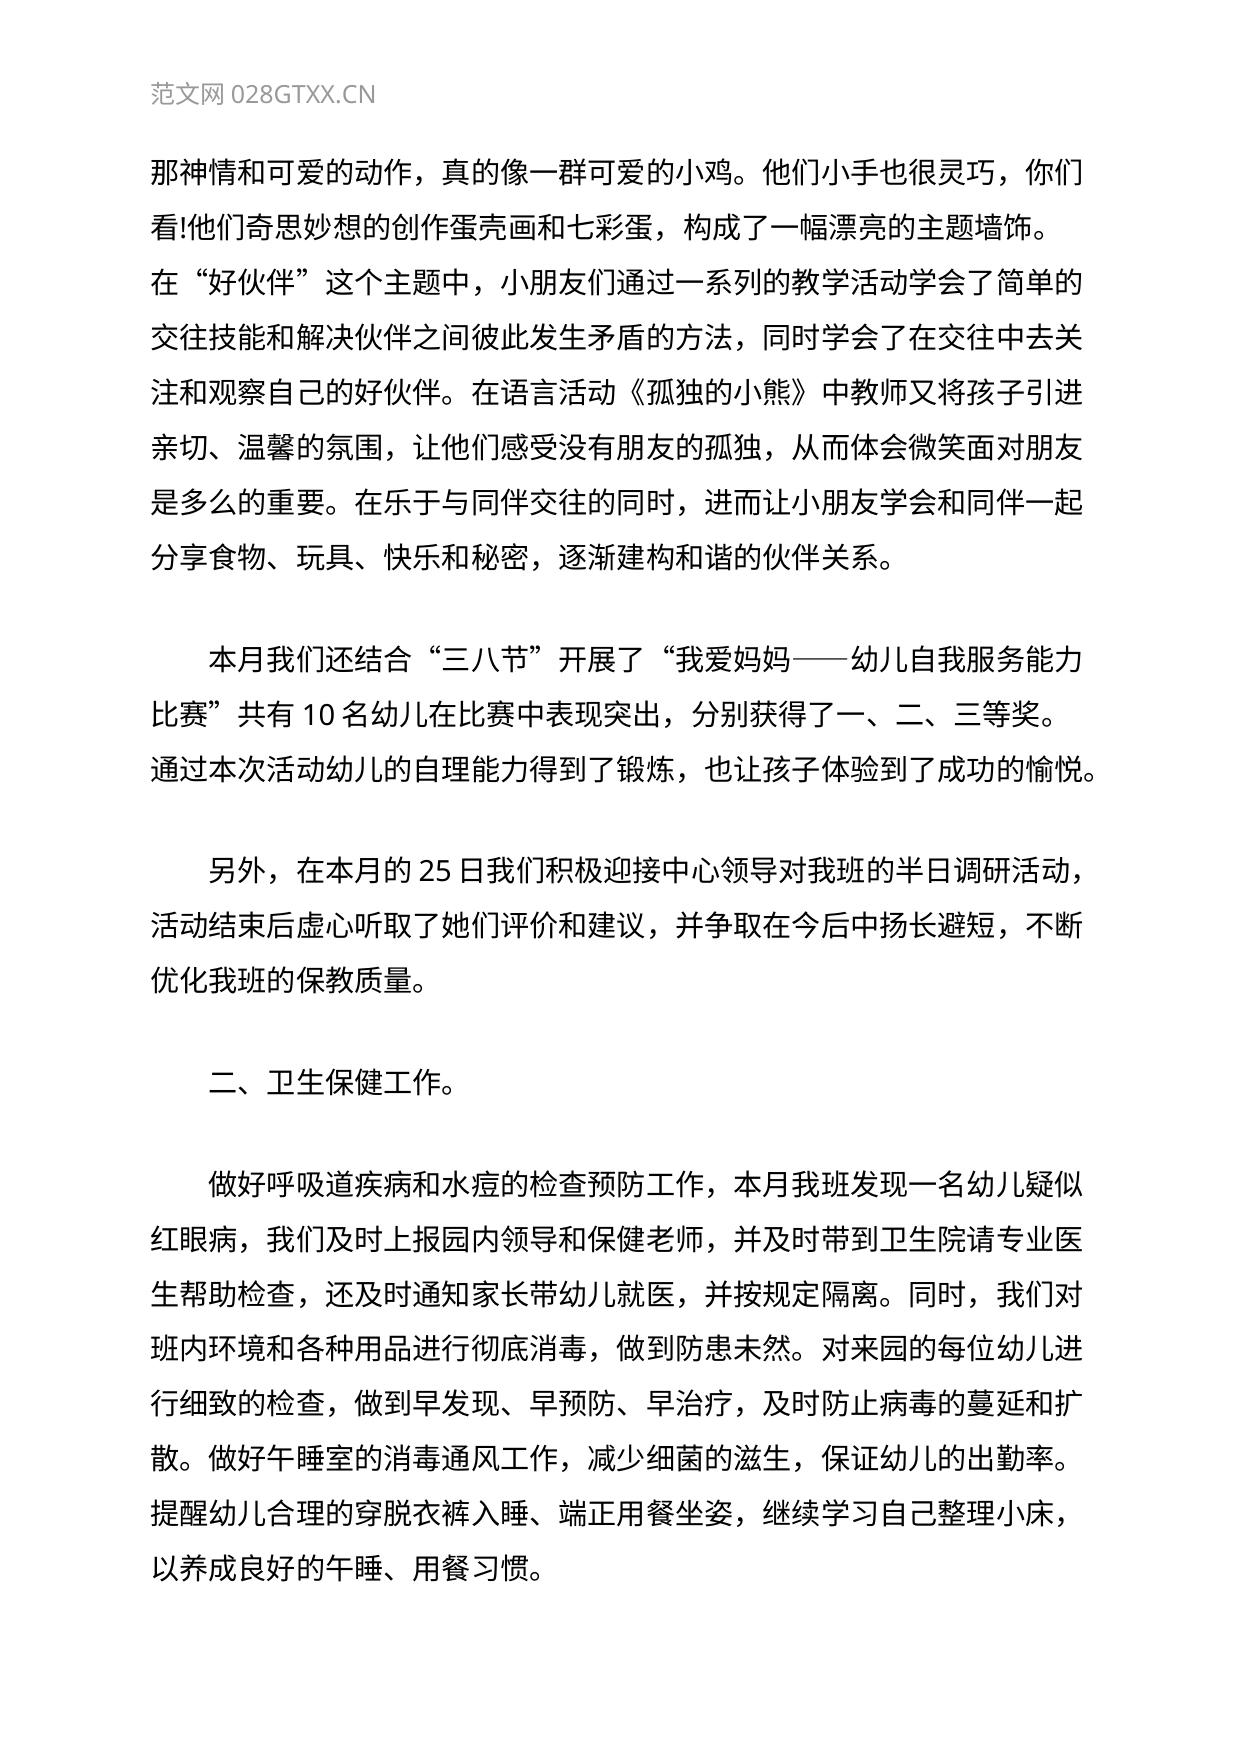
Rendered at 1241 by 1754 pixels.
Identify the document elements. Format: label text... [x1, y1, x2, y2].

text 本月我们还结合“三八节”开展了“我爱妈妈——幼儿自我服务能力比赛”共有10名幼儿在比赛中表现突出，分别获得了一、二、三等奖。通过本次活动幼儿的自理能力得到了锻炼，也让孩子体验到了成功的愉悦。 [150, 636, 1090, 788]
text 另外，在本月的25日我们积极迎接中心领导对我班的半日调研活动，活动结束后虚心听取了她们评价和建议，并争取在今后中扬长避短，不断优化我班的保教质量。 [150, 848, 1090, 1000]
text 做好呼吸道疾病和水痘的检查预防工作，本月我班发现一名幼儿疑似红眼病，我们及时上报园内领导和保健老师，并及时带到卫生院请专业医生帮助检查，还及时通知家长带幼儿就医，并按规定隔离。同时，我们对班内环境和各种用品进行彻底消毒，做到防患未然。对来园的每位幼儿进行细致的检查，做到早发现、早预防、早治疗，及时防止病毒的蔓延和扩散。做好午睡室的消毒通风工作，减少细菌的滋生，保证幼儿的出勤率。提醒幼儿合理的穿脱衣裤入睡、端正用餐坐姿，继续学习自己整理小床，以养成良好的午睡、用餐习惯。 [150, 1161, 1090, 1588]
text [150, 150, 1090, 577]
text 二、卫生保健工作。 [150, 1059, 1090, 1102]
